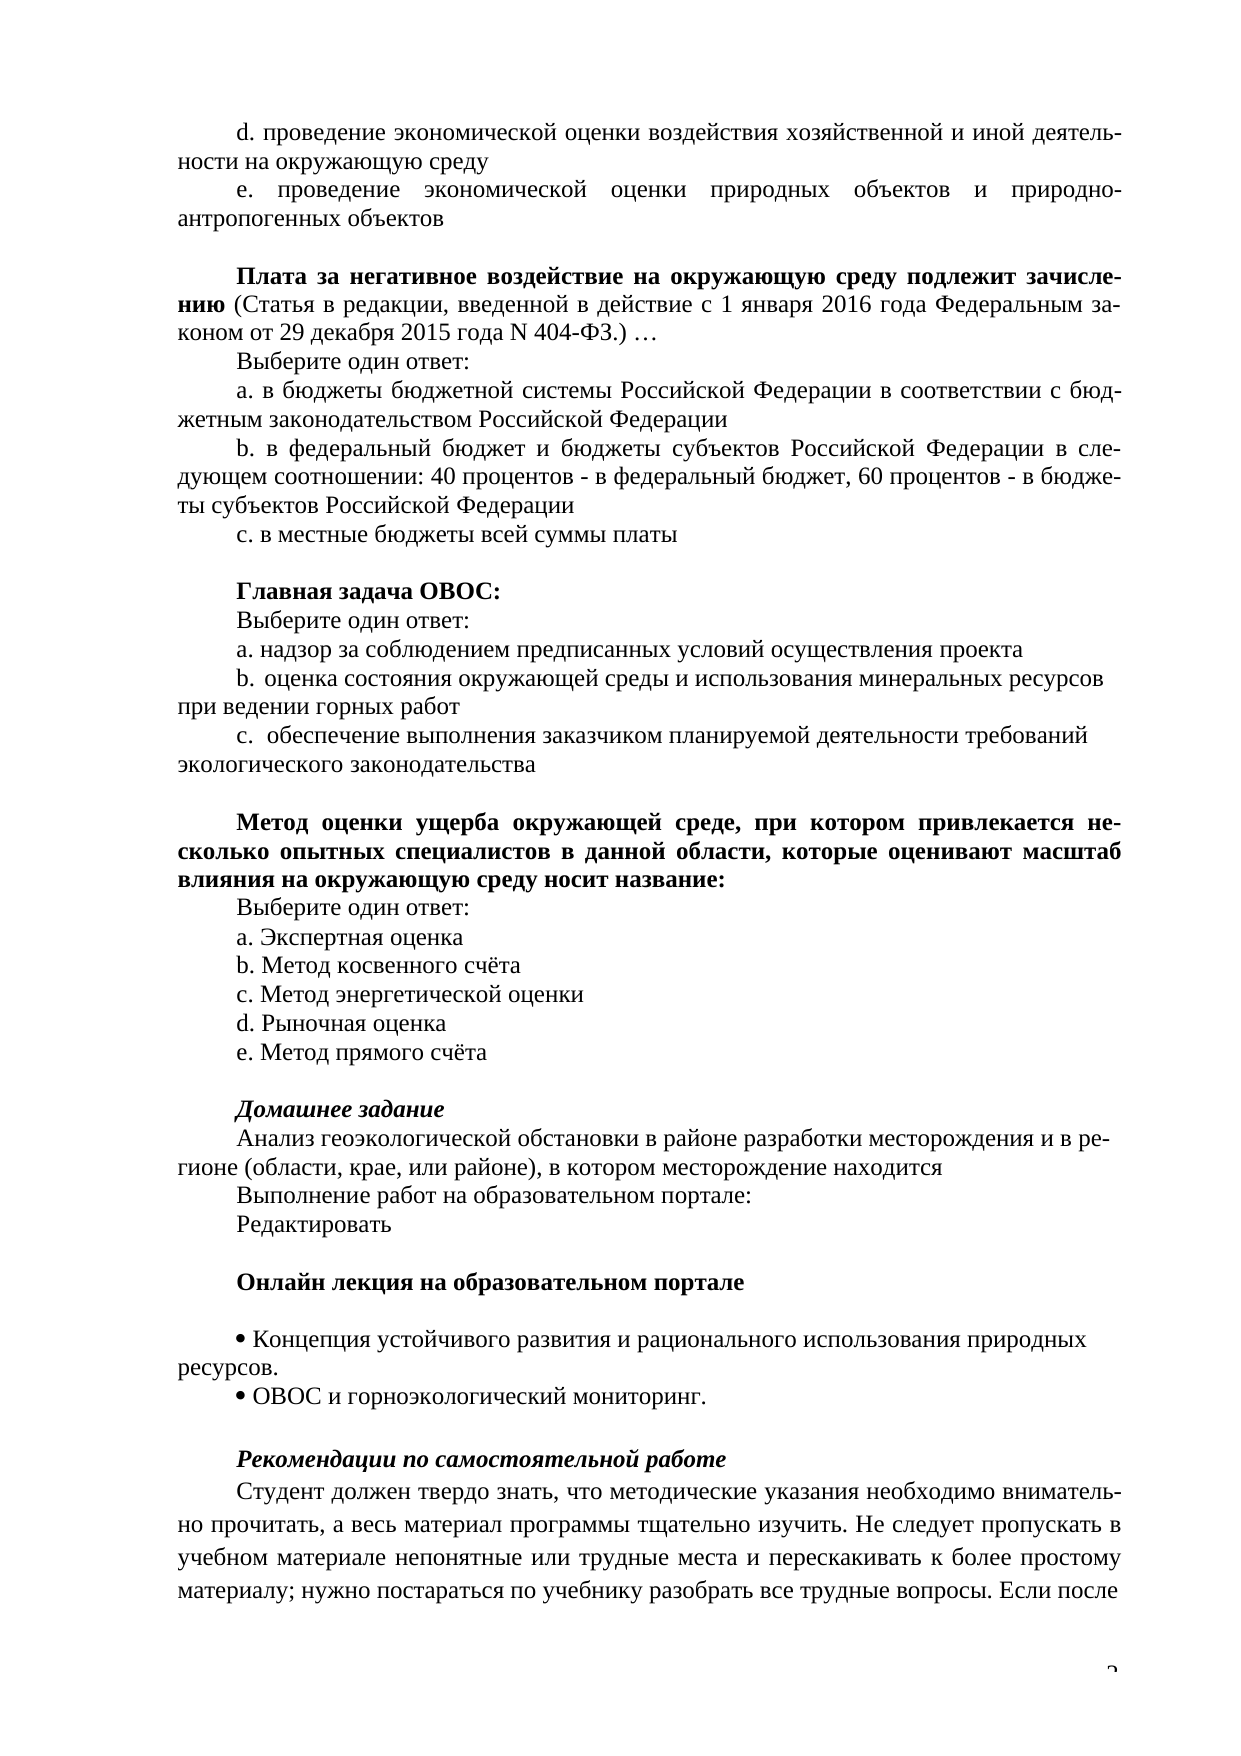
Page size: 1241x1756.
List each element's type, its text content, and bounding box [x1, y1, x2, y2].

subtitle Домашнее задание [236, 1094, 1146, 1123]
text Анализ геоэкологической обстановки в районе разработки месторождения и в ре- гионе (области, крае, или районе), в котором месторождение находится [177, 1123, 1146, 1181]
text Выберите один ответ: [236, 893, 1146, 922]
text Выполнение работ на образовательном портале: [236, 1181, 1146, 1209]
list Концепция устойчивого развития и рационального использования природных ресурсов. [177, 1325, 1122, 1381]
list в федеральный бюджет и бюджеты субъектов Российской Федерации в сле- дующем соотношении: 40 процентов - в федеральный бюджет, 60 процентов - в бюдже- ты субъектов Российской Федерации [177, 433, 1122, 519]
list надзор за соблюдением предписанных условий осуществления проекта [236, 634, 1146, 663]
list обеспечение выполнения заказчиком планируемой деятельности требований экологического законодательства [177, 720, 1122, 778]
text Студент должен твердо знать, что методические указания необходимо вниматель- но прочитать, а весь материал программы тщательно изучить. Не следует пропускать в учебном материале непонятные или трудные места и перескакивать к более простому материалу; нужно постараться по учебнику разобрать все трудные вопросы. Если после [177, 1476, 1123, 1604]
list проведение экономической оценки воздействия хозяйственной и иной деятель- ности на окружающую среду [177, 117, 1123, 174]
list в бюджеты бюджетной системы Российской Федерации в соответствии с бюд- жетным законодательством Российской Федерации [177, 375, 1123, 433]
list Рыночная оценка [236, 1008, 1146, 1037]
subtitle Главная задача ОВОС: [236, 577, 1146, 605]
list ОВОС и горноэкологический мониторинг. [236, 1381, 1146, 1410]
subtitle Онлайн лекция на образовательном портале [236, 1267, 1146, 1296]
list в местные бюджеты всей суммы платы [236, 519, 1146, 548]
list Экспертная оценка [236, 922, 1146, 950]
list Метод прямого счёта [236, 1037, 1146, 1065]
list Метод косвенного счёта [236, 950, 1146, 979]
text Выберите один ответ: [236, 346, 1146, 375]
text Выберите один ответ: [236, 605, 1146, 634]
list проведение экономической оценки природных объектов и природно- антропогенных объектов [177, 174, 1123, 232]
subtitle Метод оценки ущерба окружающей среде, при котором привлекается не- сколько опытных специалистов в данной области, которые оценивают масштаб влияния на окружающую среду носит название: [177, 807, 1122, 893]
text Плата за негативное воздействие на окружающую среду подлежит зачисле- нию (Статья в редакции, введенной в действие с 1 января 2016 года Федеральным за- коном от 29 декабря 2015 года N 404-ФЗ.) … [177, 262, 1123, 346]
subtitle Рекомендации по самостоятельной работе [236, 1444, 1146, 1472]
text Редактировать [236, 1209, 1146, 1238]
list оценка состояния окружающей среды и использования минеральных ресурсов при ведении горных работ [177, 663, 1122, 720]
list Метод энергетической оценки [236, 979, 1146, 1008]
